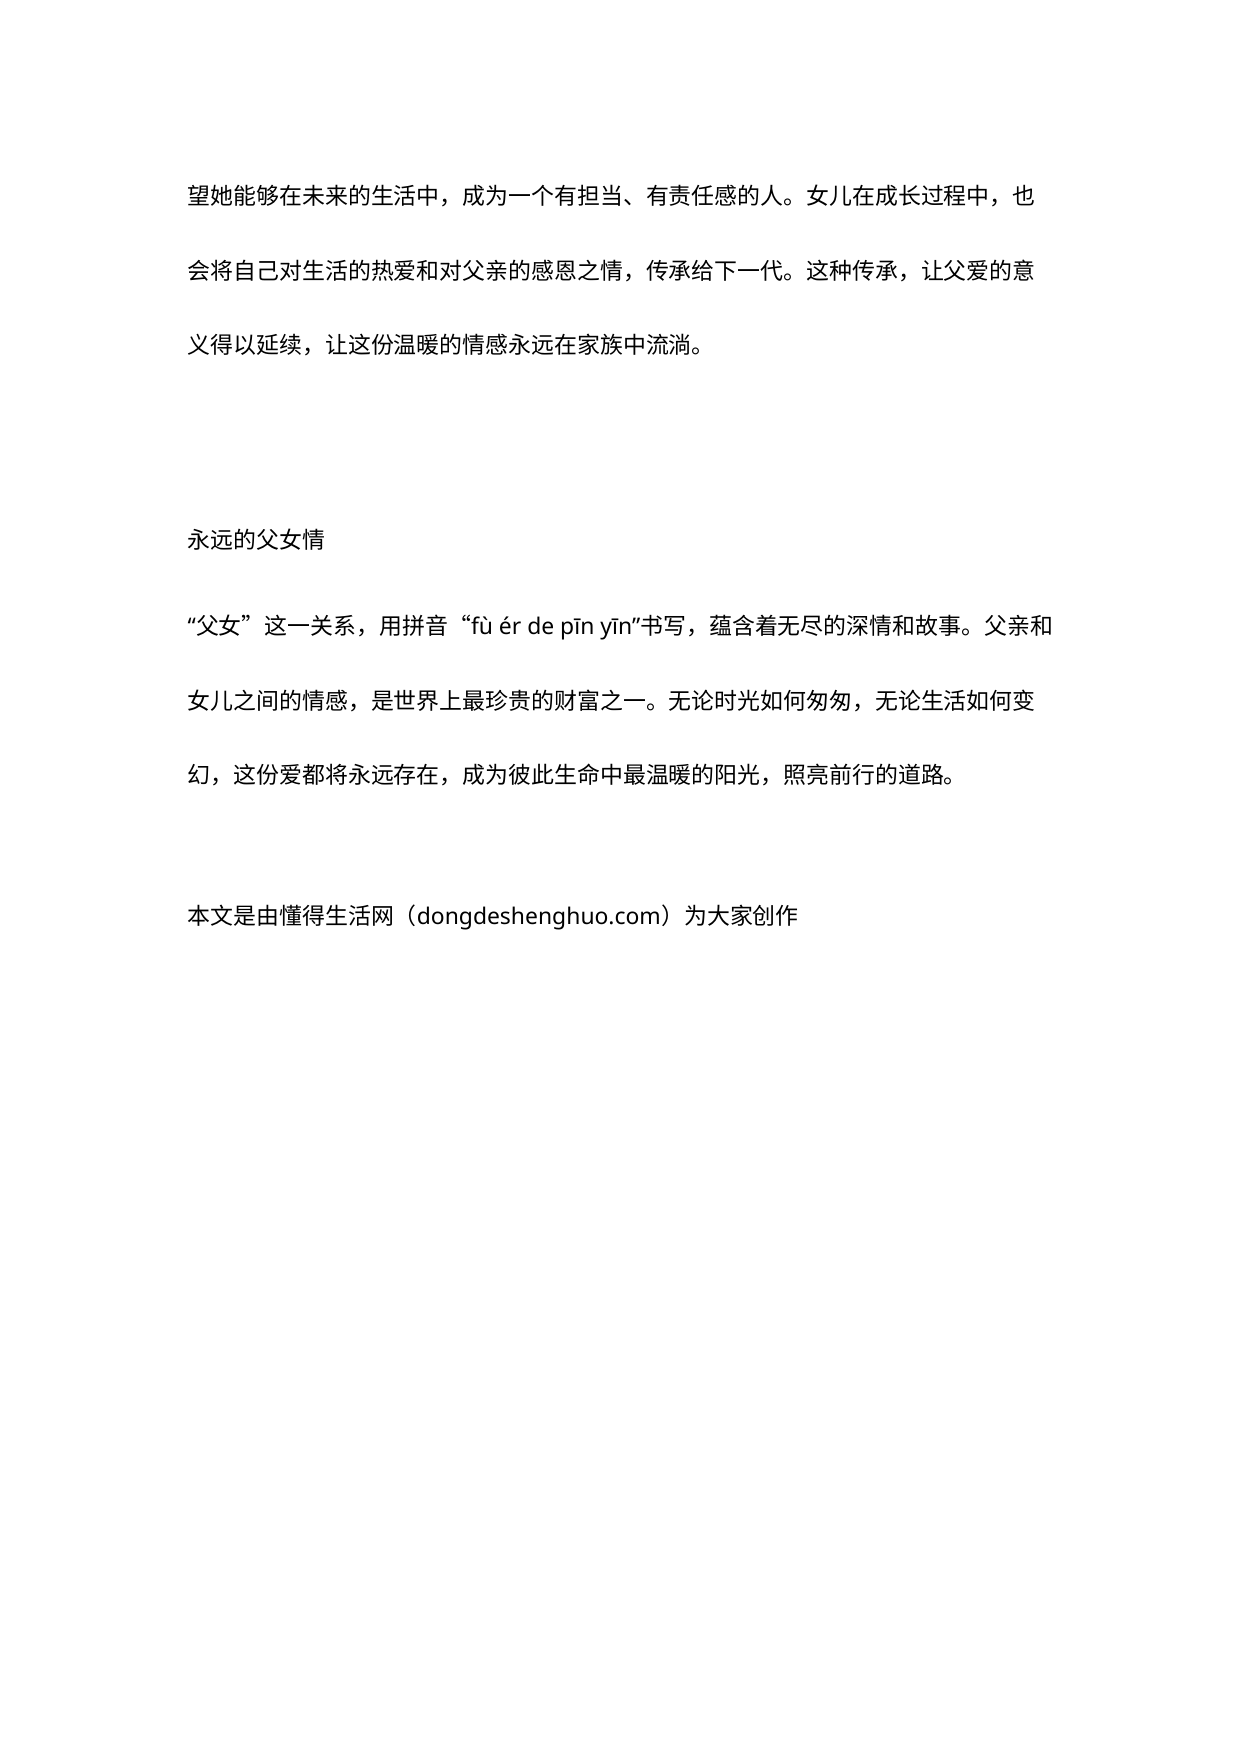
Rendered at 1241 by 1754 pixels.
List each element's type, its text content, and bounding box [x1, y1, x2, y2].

text 本文是由懂得生活网（dongdeshenghuo.com）为大家创作 [187, 882, 1053, 947]
text 永远的父女情 [187, 506, 1053, 571]
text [187, 162, 1053, 376]
text “父女”这一关系，用拼音“fù ér de pīn yīn”书写，蕴含着无尽的深情和故事。父亲和女儿之间的情感，是世界上最珍贵的财富之一。无论时光如何匆匆，无论生活如何变幻，这份爱都将永远存在，成为彼此生命中最温暖的阳光，照亮前行的道路。 [187, 592, 1053, 807]
